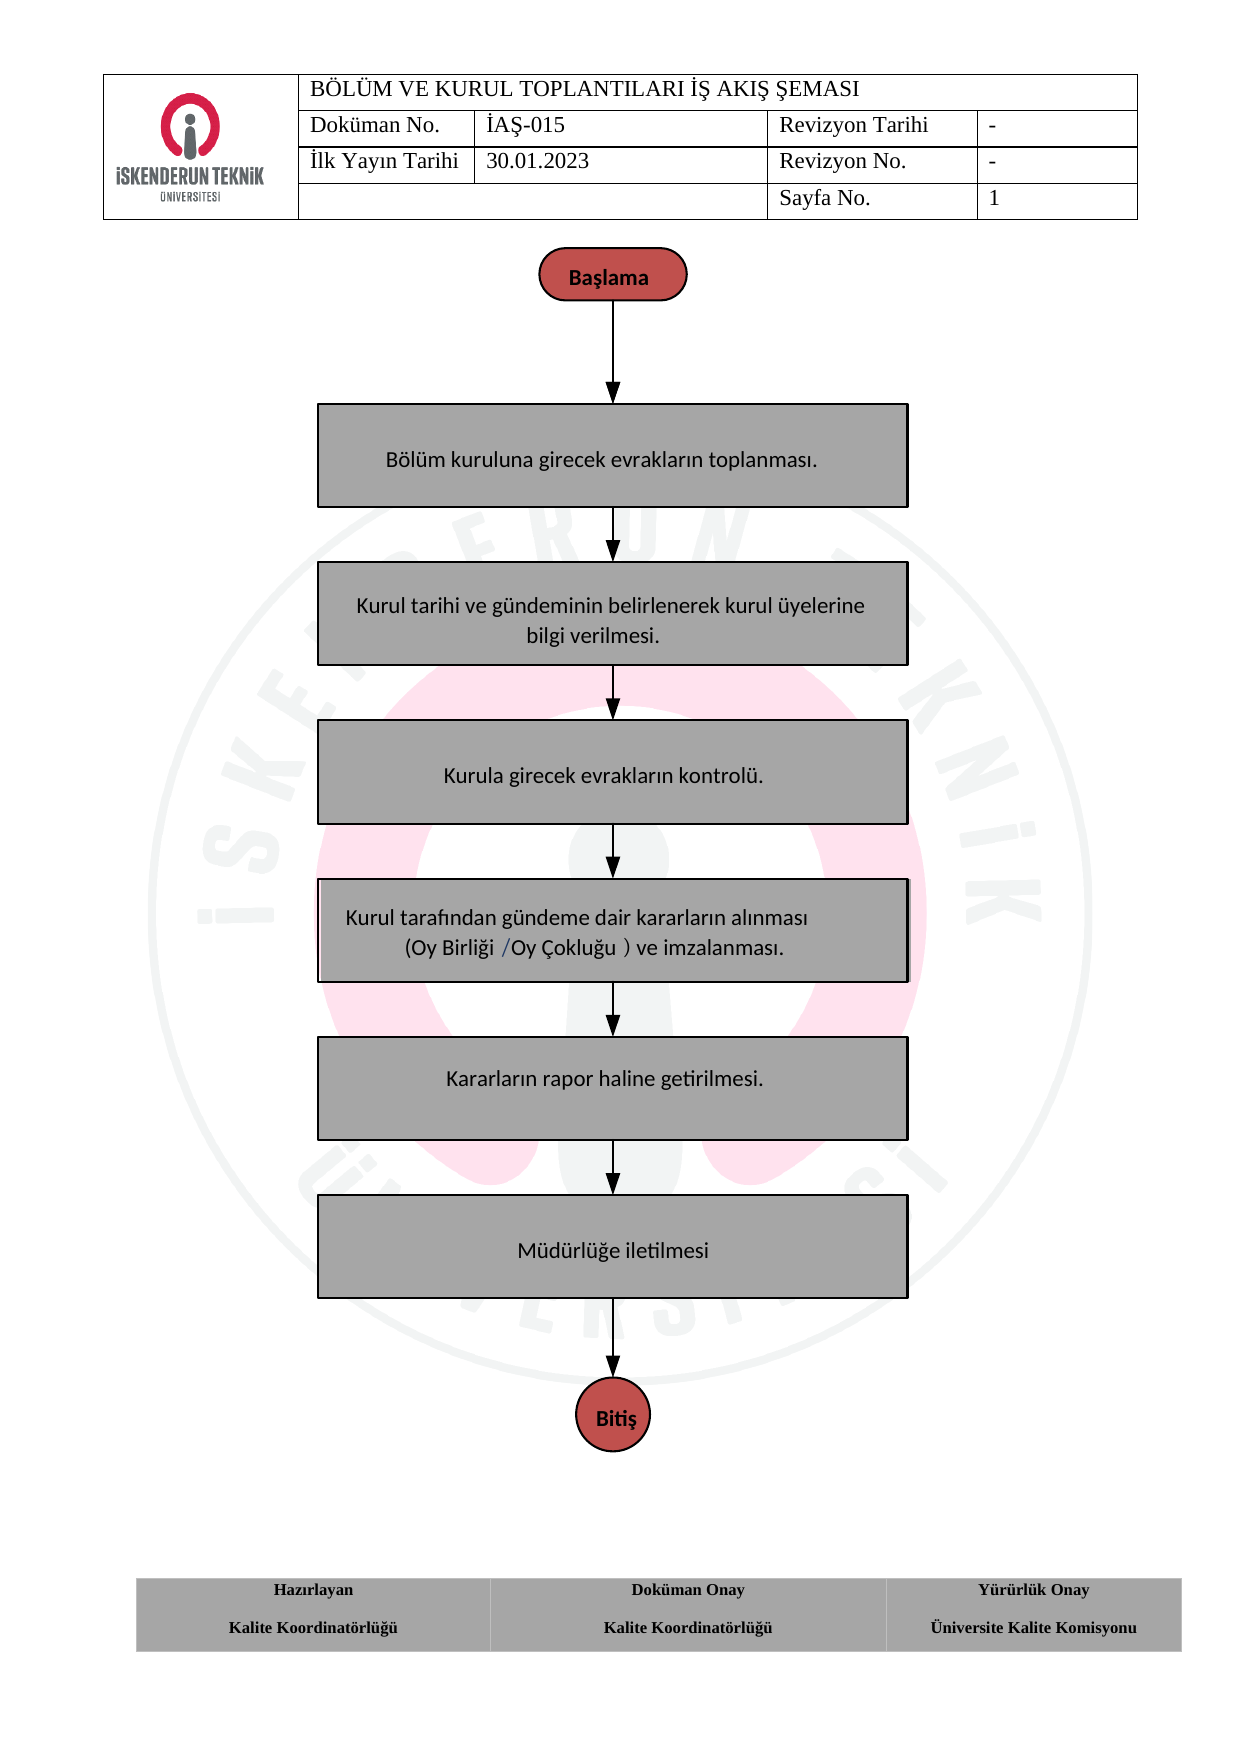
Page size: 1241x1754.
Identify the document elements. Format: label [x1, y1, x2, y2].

picture [104, 78, 275, 216]
